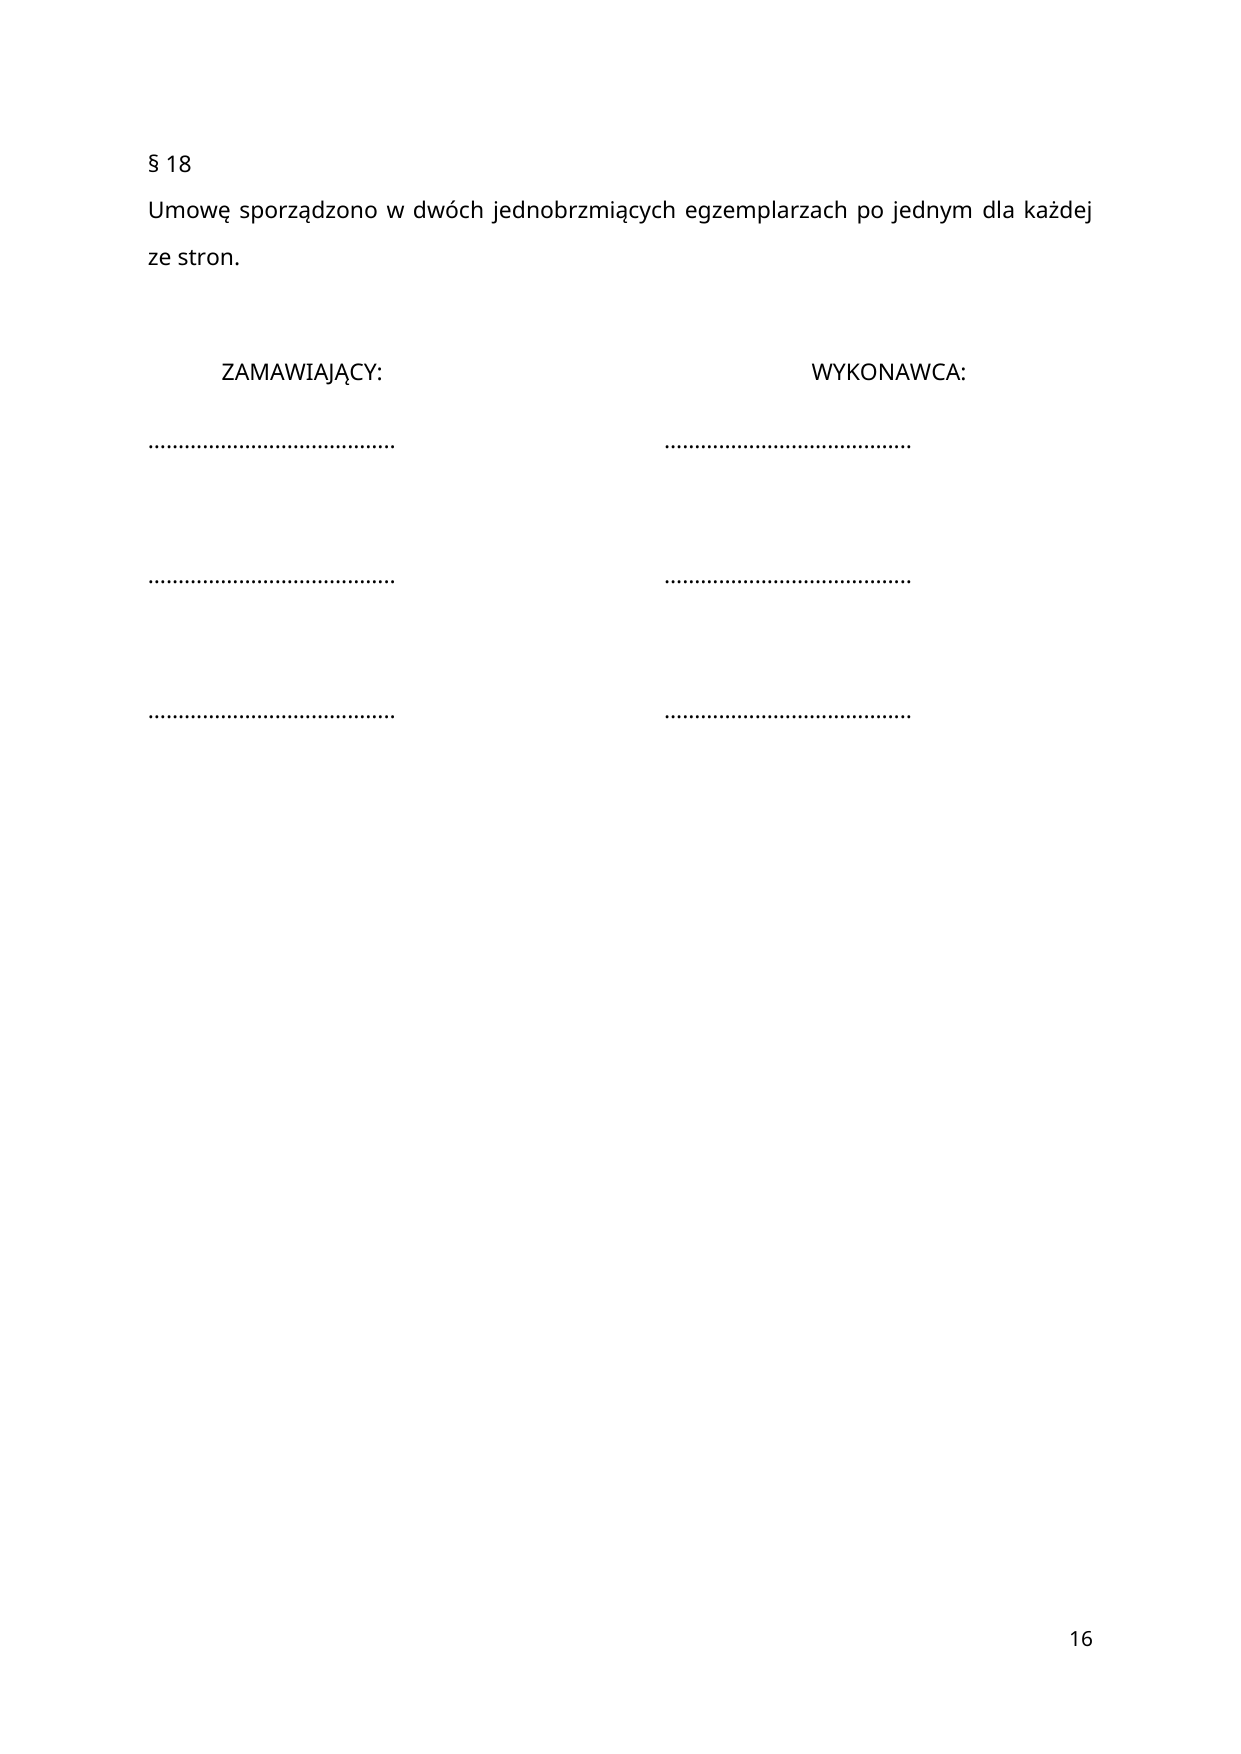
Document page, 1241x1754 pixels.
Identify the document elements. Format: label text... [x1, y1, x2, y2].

text ………………………………….. ………………………………….. [148, 559, 1093, 590]
text ………………………………….. ………………………………….. [148, 694, 1093, 726]
text ZAMAWIAJĄCY: WYKONAWCA: [148, 356, 1093, 387]
subtitle Umowę sporządzono w dwóch jednobrzmiących egzemplarzach po jednym dla każdej ze stron. [148, 194, 1093, 273]
subtitle § 18 [148, 148, 1093, 179]
text ………………………………….. ………………………………….. [148, 424, 1093, 455]
